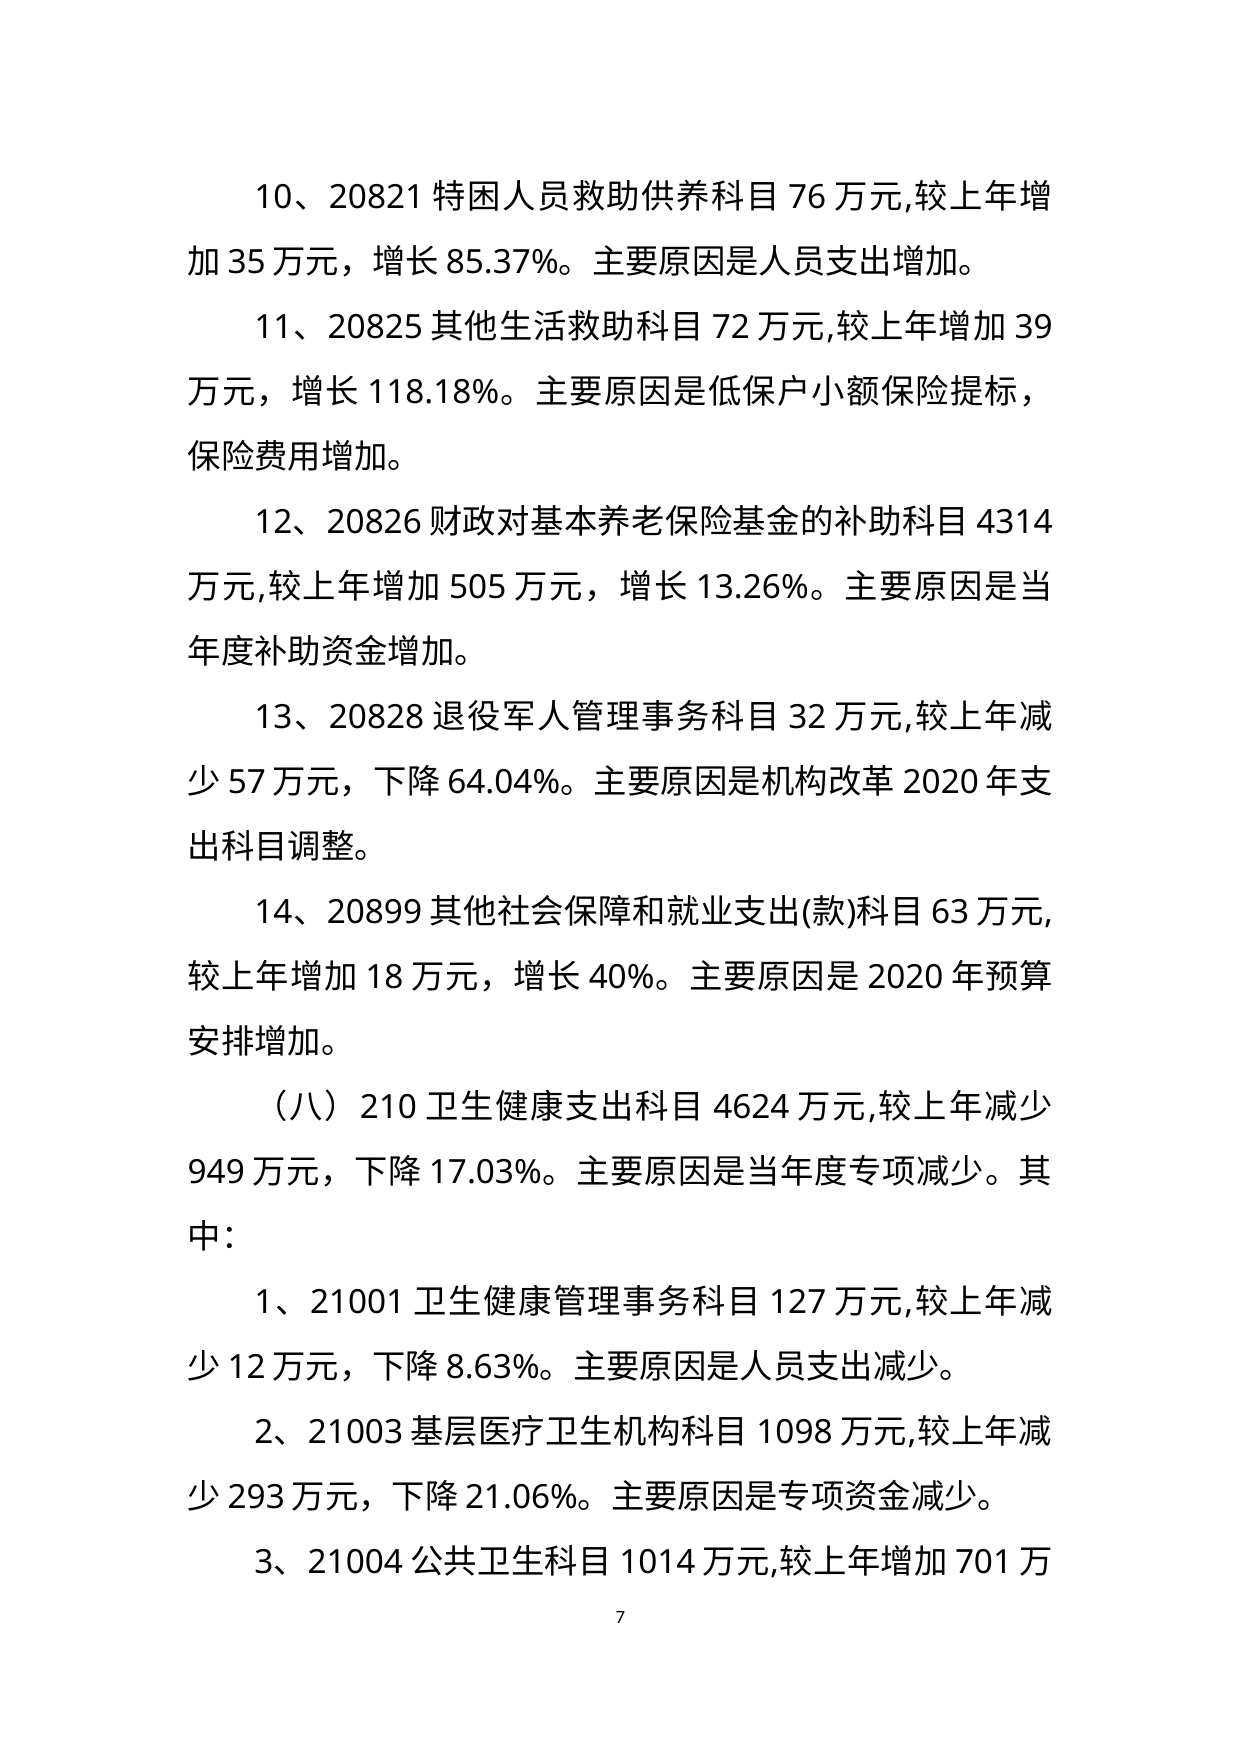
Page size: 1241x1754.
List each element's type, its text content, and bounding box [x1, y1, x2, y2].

text 10、20821特困人员救助供养科目76万元,较上年增加35万元，增长85.37%。主要原因是人员支出增加。 [187, 162, 1053, 292]
text 1、21001卫生健康管理事务科目127万元,较上年减少12万元，下降8.63%。主要原因是人员支出减少。 [187, 1267, 1053, 1397]
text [187, 1527, 1053, 1592]
text （八）210卫生健康支出科目4624万元,较上年减少949万元，下降17.03%。主要原因是当年度专项减少。其中： [187, 1072, 1053, 1267]
text 11、20825其他生活救助科目72万元,较上年增加39万元，增长118.18%。主要原因是低保户小额保险提标，保险费用增加。 [187, 292, 1053, 487]
text 2、21003基层医疗卫生机构科目1098万元,较上年减少293万元，下降21.06%。主要原因是专项资金减少。 [187, 1397, 1053, 1527]
text 12、20826财政对基本养老保险基金的补助科目4314万元,较上年增加505万元，增长13.26%。主要原因是当年度补助资金增加。 [187, 487, 1053, 682]
text 13、20828退役军人管理事务科目32万元,较上年减少57万元，下降64.04%。主要原因是机构改革2020年支出科目调整。 [187, 682, 1053, 877]
text 14、20899其他社会保障和就业支出(款)科目63万元,较上年增加18万元，增长40%。主要原因是2020年预算安排增加。 [187, 877, 1053, 1072]
